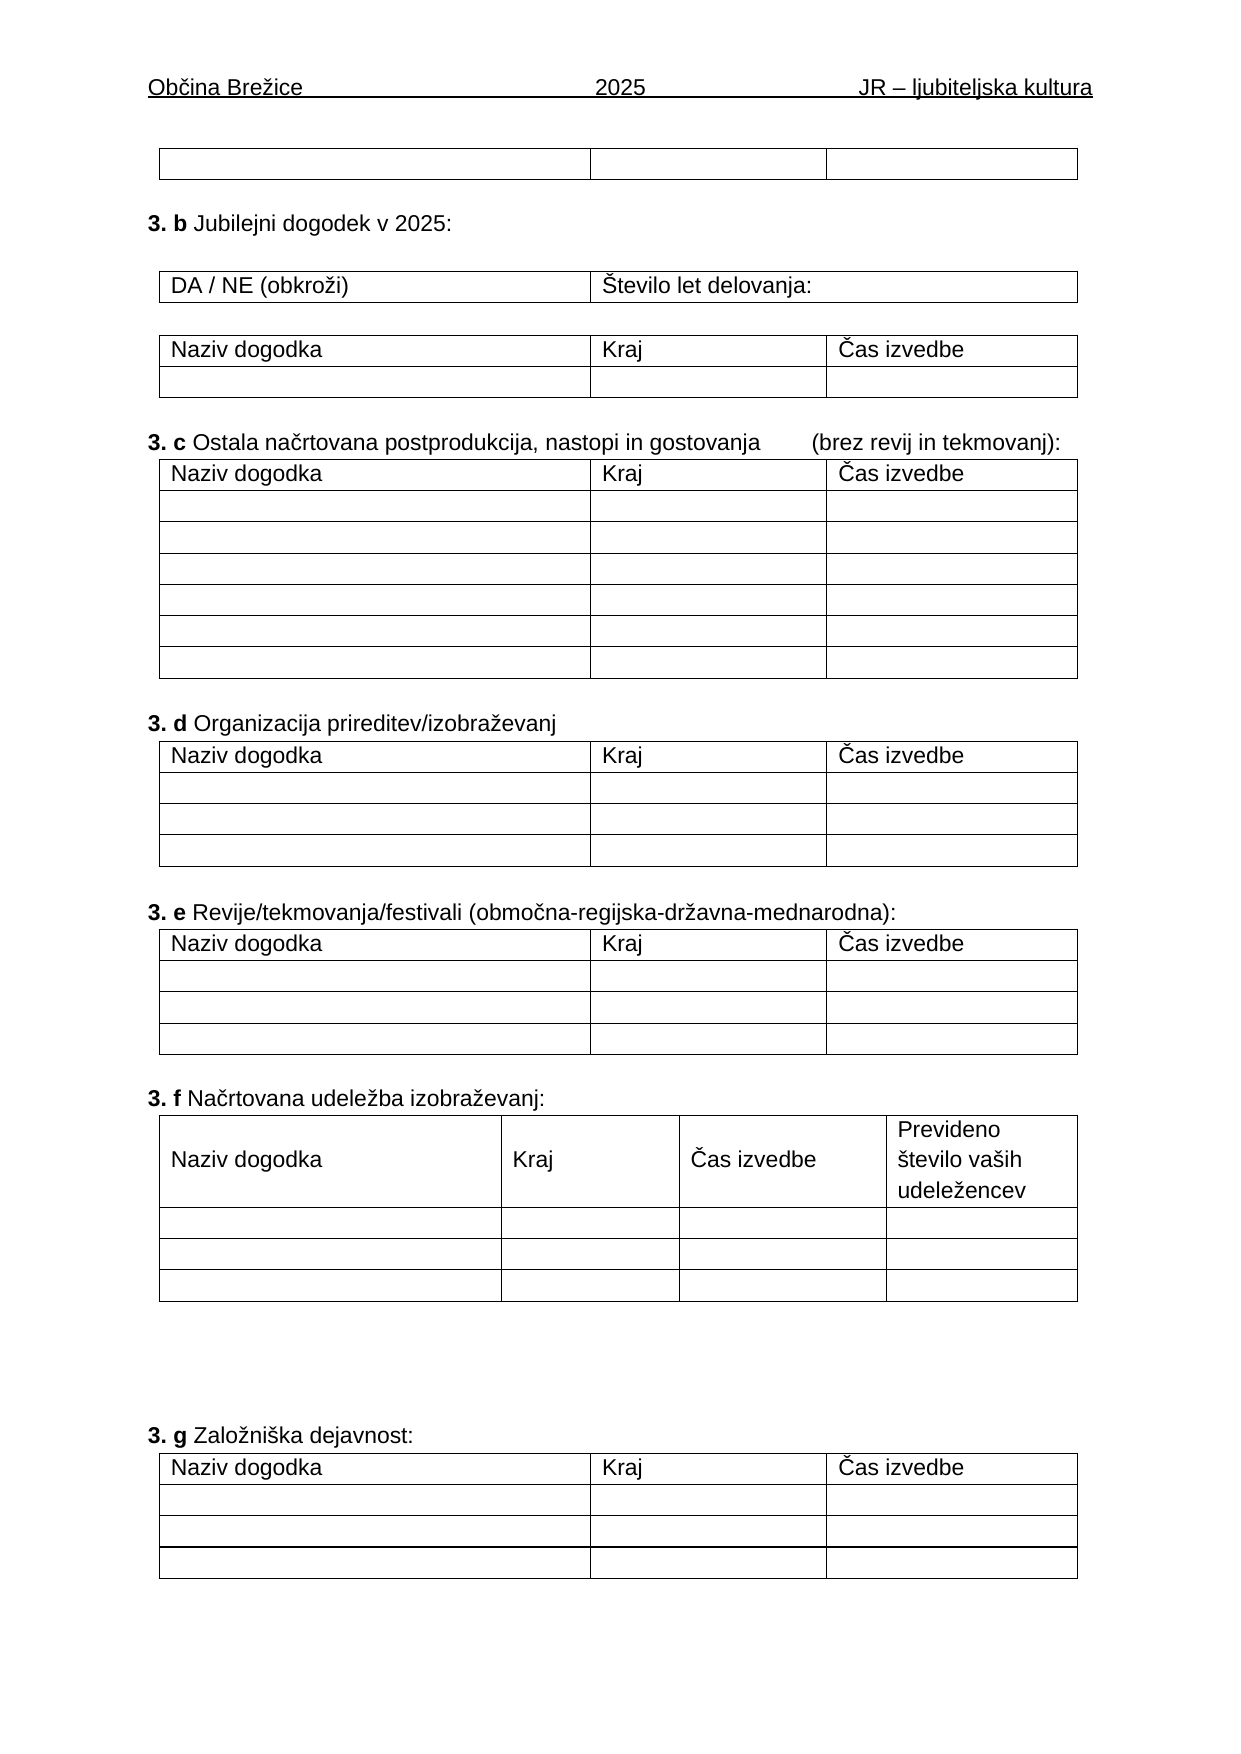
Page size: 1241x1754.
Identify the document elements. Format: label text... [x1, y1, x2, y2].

table_cell [827, 1024, 1077, 1054]
table_header Število let delovanja: [591, 272, 1077, 302]
table_cell [827, 554, 1077, 584]
table_cell [827, 149, 1077, 179]
table_cell [160, 616, 590, 646]
text 3. g Založniška dejavnost: [148, 1422, 1093, 1449]
table_header Naziv dogodka [160, 1116, 501, 1207]
table_cell [591, 585, 826, 615]
table_cell [591, 992, 826, 1022]
table_header Kraj [591, 1454, 826, 1484]
table_header Kraj [502, 1116, 679, 1207]
table_cell [591, 1485, 826, 1515]
table_cell [502, 1270, 679, 1301]
table_cell [827, 1485, 1077, 1515]
table_cell [160, 1208, 501, 1238]
table_cell [591, 961, 826, 991]
table_header DA / NE (obkroži) [160, 272, 590, 302]
table_cell [591, 1516, 826, 1546]
table_header Naziv dogodka [160, 742, 590, 772]
table_header Čas izvedbe [827, 1454, 1077, 1484]
table_header Čas izvedbe [827, 742, 1077, 772]
table_cell [591, 835, 826, 866]
table_cell [160, 1239, 501, 1269]
table_cell [827, 647, 1077, 677]
table_cell [160, 647, 590, 677]
table_header Naziv dogodka [160, 930, 590, 960]
text 3. d Organizacija prireditev/izobraževanj [148, 710, 1093, 737]
table_cell [591, 149, 826, 179]
table_cell [827, 367, 1077, 397]
table_header Prevideno število vaših udeležencev [887, 1116, 1077, 1207]
text 3. c Ostala načrtovana postprodukcija, nastopi in gostovanja (brez revij in tekmovanj): [148, 428, 1093, 455]
table_cell [591, 367, 826, 397]
table_cell [160, 149, 590, 179]
table_cell [160, 367, 590, 397]
text 3. b Jubilejni dogodek v 2025: [148, 210, 1093, 236]
table_cell [160, 1270, 501, 1301]
table_cell [827, 773, 1077, 803]
table_header Naziv dogodka [160, 1454, 590, 1484]
table_header Čas izvedbe [827, 930, 1077, 960]
table_cell [827, 804, 1077, 834]
table_cell [591, 773, 826, 803]
table_cell [160, 554, 590, 584]
table_header Naziv dogodka [160, 460, 590, 490]
table_cell [160, 992, 590, 1022]
table_cell [591, 616, 826, 646]
table_cell [591, 647, 826, 677]
table_cell [160, 804, 590, 834]
table_cell [160, 961, 590, 991]
table_cell [887, 1239, 1077, 1269]
table_cell [160, 835, 590, 866]
table_header Kraj [591, 336, 826, 366]
table_header Naziv dogodka [160, 336, 590, 366]
text 3. f Načrtovana udeležba izobraževanj: [148, 1085, 1093, 1111]
table_cell [827, 1548, 1077, 1578]
table_cell [160, 585, 590, 615]
table_cell [160, 1024, 590, 1054]
table_cell [827, 491, 1077, 521]
table_header Čas izvedbe [827, 336, 1077, 366]
table_cell [591, 1548, 826, 1578]
table_cell [160, 1485, 590, 1515]
table_cell [827, 585, 1077, 615]
table_cell [887, 1270, 1077, 1301]
table_cell [160, 1516, 590, 1546]
table_cell [827, 835, 1077, 866]
table_cell [591, 804, 826, 834]
table_cell [160, 1548, 590, 1578]
table_cell [827, 961, 1077, 991]
table_cell [591, 554, 826, 584]
table_cell [502, 1239, 679, 1269]
table_cell [591, 522, 826, 552]
table_cell [591, 1024, 826, 1054]
table_cell [680, 1208, 886, 1238]
table_cell [160, 491, 590, 521]
table_header Kraj [591, 742, 826, 772]
table_cell [827, 1516, 1077, 1546]
table_cell [887, 1208, 1077, 1238]
table_cell [827, 992, 1077, 1022]
table_cell [160, 773, 590, 803]
table_cell [591, 491, 826, 521]
table_cell [827, 616, 1077, 646]
table_header Čas izvedbe [680, 1116, 886, 1207]
table_cell [502, 1208, 679, 1238]
table_header Čas izvedbe [827, 460, 1077, 490]
text 3. e Revije/tekmovanja/festivali (območna-regijska-državna-mednarodna): [148, 898, 1093, 925]
table_cell [160, 522, 590, 552]
table_cell [680, 1239, 886, 1269]
table_header Kraj [591, 460, 826, 490]
table_cell [827, 522, 1077, 552]
table_header Kraj [591, 930, 826, 960]
table_cell [680, 1270, 886, 1301]
